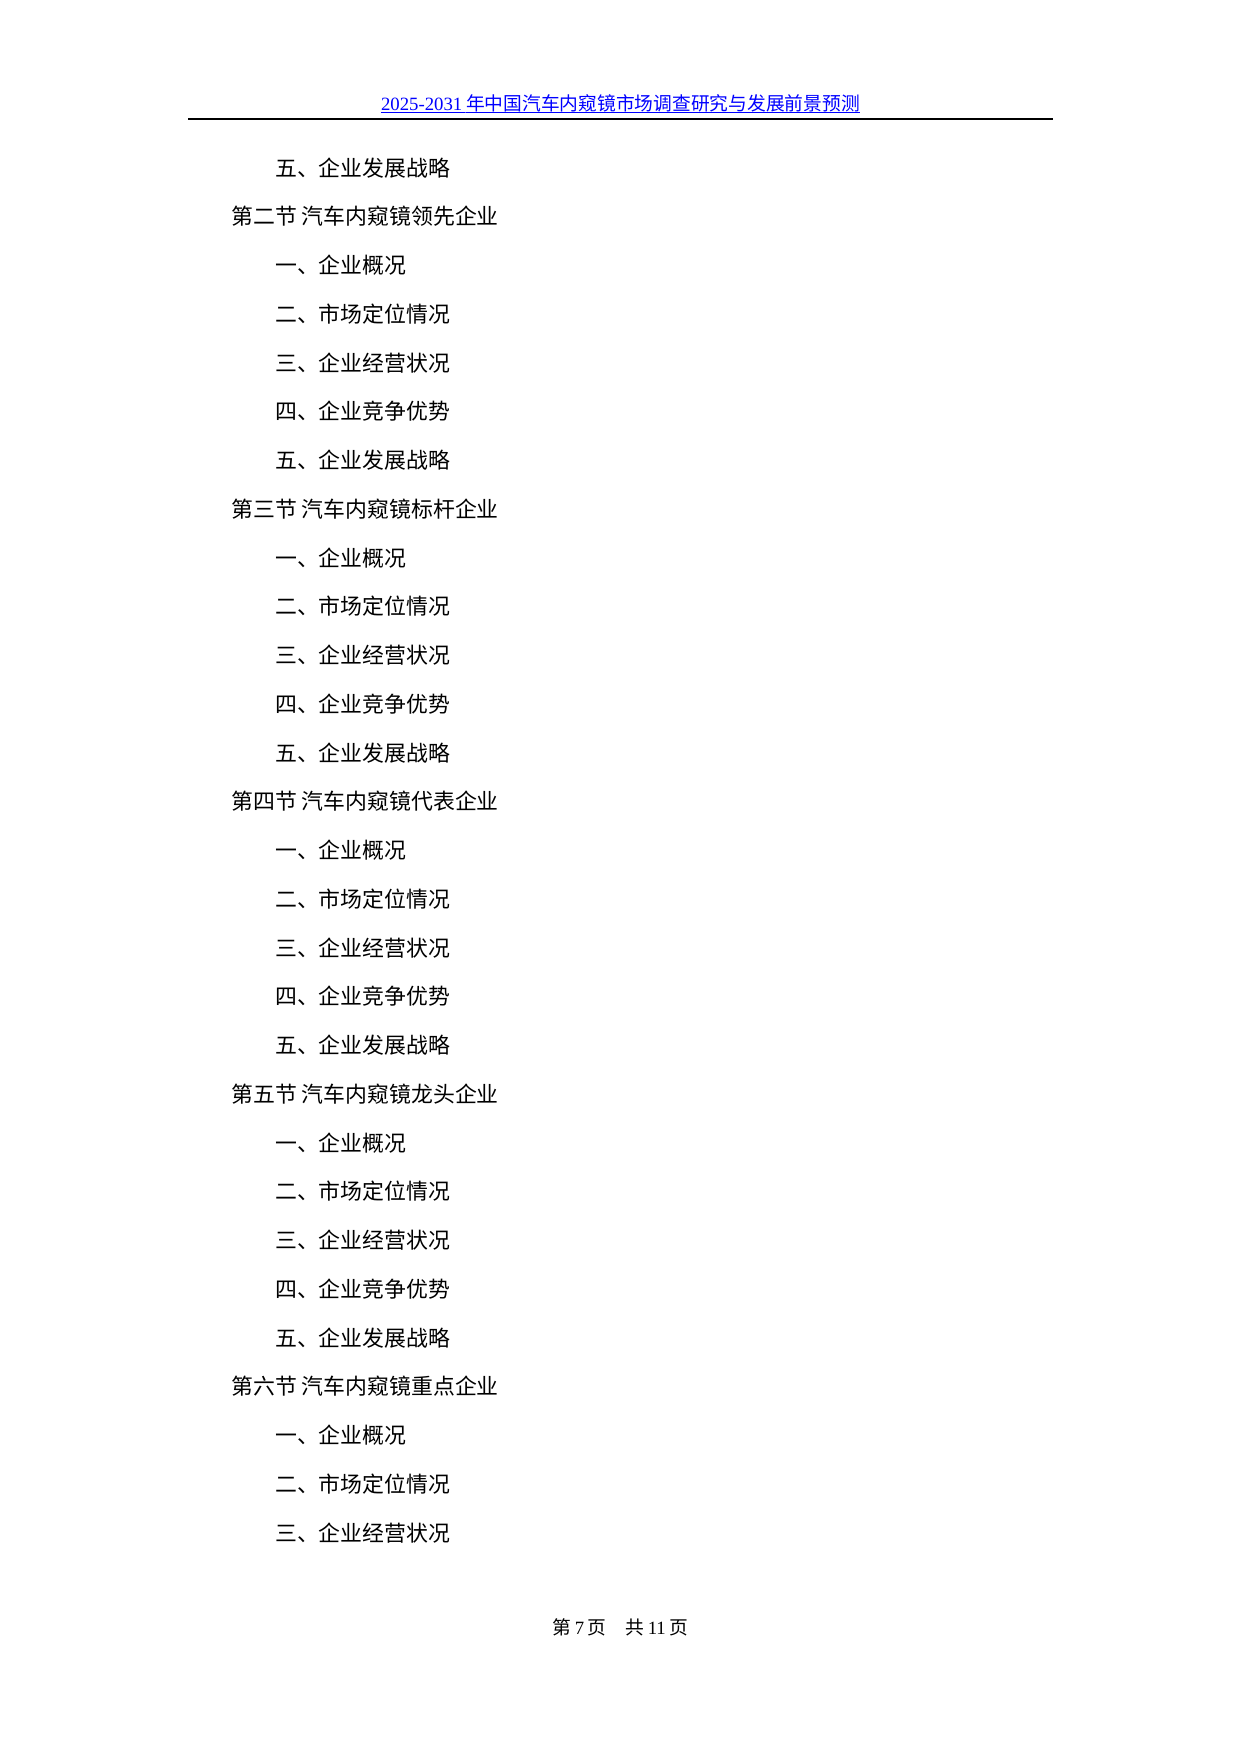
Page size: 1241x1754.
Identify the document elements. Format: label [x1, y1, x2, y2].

text [187, 150, 1053, 1548]
